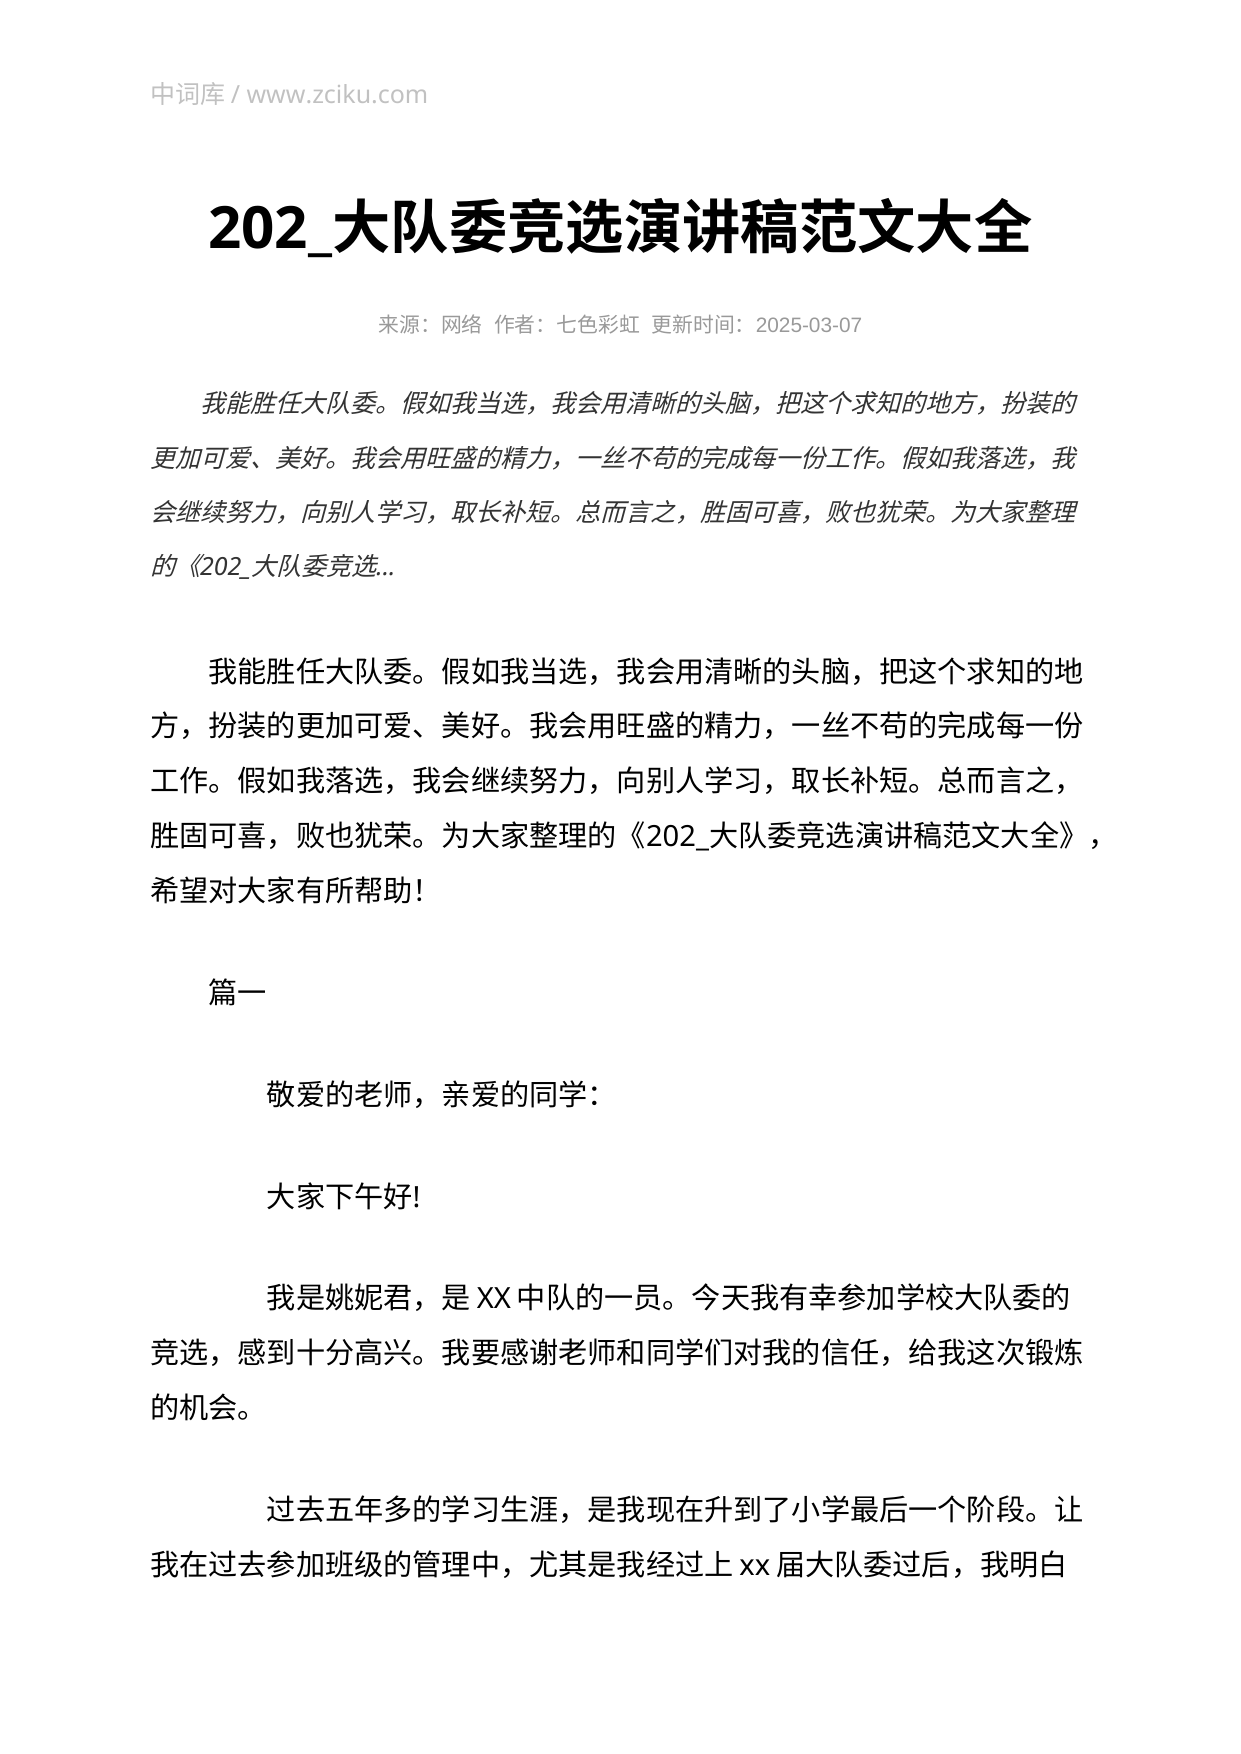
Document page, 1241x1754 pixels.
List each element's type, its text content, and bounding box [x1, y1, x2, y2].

text 我能胜任大队委。假如我当选，我会用清晰的头脑，把这个求知的地方，扮装的更加可爱、美好。我会用旺盛的精力，一丝不苟的完成每一份工作。假如我落选，我会继续努力，向别人学习，取长补短。总而言之，胜固可喜，败也犹荣。为大家整理的《202_大队委竞选演讲稿范文大全》，希望对大家有所帮助！ [150, 648, 1090, 910]
text 大家下午好! [150, 1173, 1090, 1216]
text 来源：网络 作者：七色彩虹 更新时间：2025-03-07 [150, 313, 1090, 337]
text 我是姚妮君，是XX中队的一员。今天我有幸参加学校大队委的竞选，感到十分高兴。我要感谢老师和同学们对我的信任，给我这次锻炼的机会。 [150, 1275, 1090, 1427]
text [150, 1487, 1090, 1584]
text 敬爱的老师，亲爱的同学： [150, 1071, 1090, 1114]
text 篇一 [150, 969, 1090, 1012]
subtitle 202_大队委竞选演讲稿范文大全 [150, 181, 1090, 266]
text 我能胜任大队委。假如我当选，我会用清晰的头脑，把这个求知的地方，扮装的更加可爱、美好。我会用旺盛的精力，一丝不苟的完成每一份工作。假如我落选，我会继续努力，向别人学习，取长补短。总而言之，胜固可喜，败也犹荣。为大家整理的《202_大队委竞选... [150, 384, 1090, 583]
